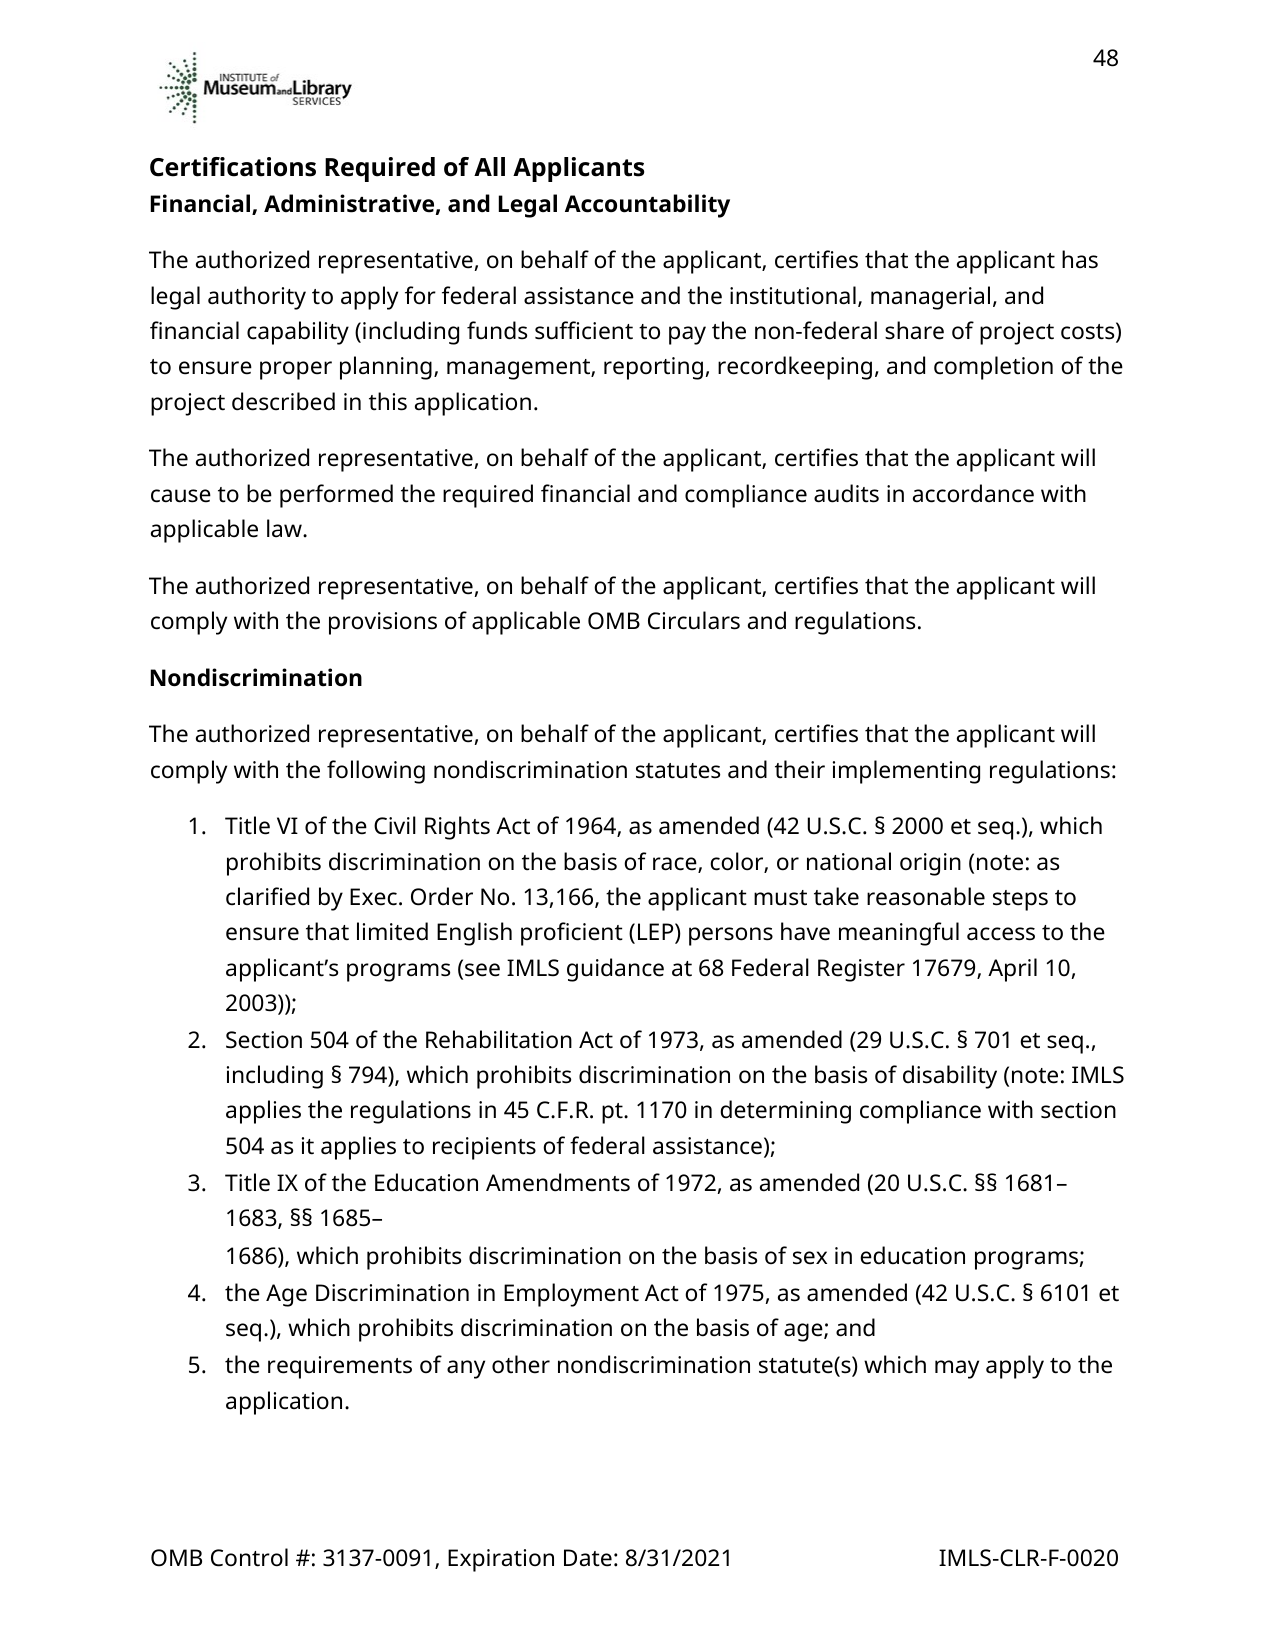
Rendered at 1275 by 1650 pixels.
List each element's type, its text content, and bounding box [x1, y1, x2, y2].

list Title IX of the Education Amendments of 1972, as amended (20 U.S.C. §§ 1681–1683, §§ 1685– [187, 1167, 1125, 1233]
subtitle Certifications Required of All Applicants [148, 149, 1125, 184]
text The authorized representative, on behalf of the applicant, certifies that the applicant will comply with the provisions of applicable OMB Circulars and regulations. [149, 570, 1125, 636]
text The authorized representative, on behalf of the applicant, certifies that the applicant will comply with the following nondiscrimination statutes and their implementing regulations: [149, 718, 1125, 785]
text The authorized representative, on behalf of the applicant, certifies that the applicant will cause to be performed the required financial and compliance audits in accordance with applicable law. [149, 442, 1125, 544]
text 1686), which prohibits discrimination on the basis of sex in education programs; [225, 1240, 1125, 1271]
list the Age Discrimination in Employment Act of 1975, as amended (42 U.S.C. § 6101 et seq.), which prohibits discrimination on the basis of age; and [187, 1277, 1125, 1344]
text The authorized representative, on behalf of the applicant, certifies that the applicant has legal authority to apply for federal assistance and the institutional, managerial, and financial capability (including funds sufficient to pay the non-federal share of project costs) to ensure proper planning, management, reporting, recordkeeping, and completion of the project described in this application. [149, 244, 1125, 417]
subtitle Financial, Administrative, and Legal Accountability [149, 188, 1125, 219]
list Title VI of the Civil Rights Act of 1964, as amended (42 U.S.C. § 2000 et seq.), which prohibits discrimination on the basis of race, color, or national origin (note: as clarified by Exec. Order No. 13,166, the applicant must take reasonable steps to ensure that limited English proficient (LEP) persons have meaningful access to the applicant’s programs (see IMLS guidance at 68 Federal Register 17679, April 10, 2003)); [187, 810, 1125, 1018]
subtitle Nondiscrimination [149, 662, 1125, 693]
picture [157, 42, 358, 133]
list Section 504 of the Rehabilitation Act of 1973, as amended (29 U.S.C. § 701 et seq., including § 794), which prohibits discrimination on the basis of disability (note: IMLS applies the regulations in 45 C.F.R. pt. 1170 in determining compliance with section 504 as it applies to recipients of federal assistance); [187, 1024, 1125, 1161]
list the requirements of any other nondiscrimination statute(s) which may apply to the application. [187, 1349, 1125, 1416]
